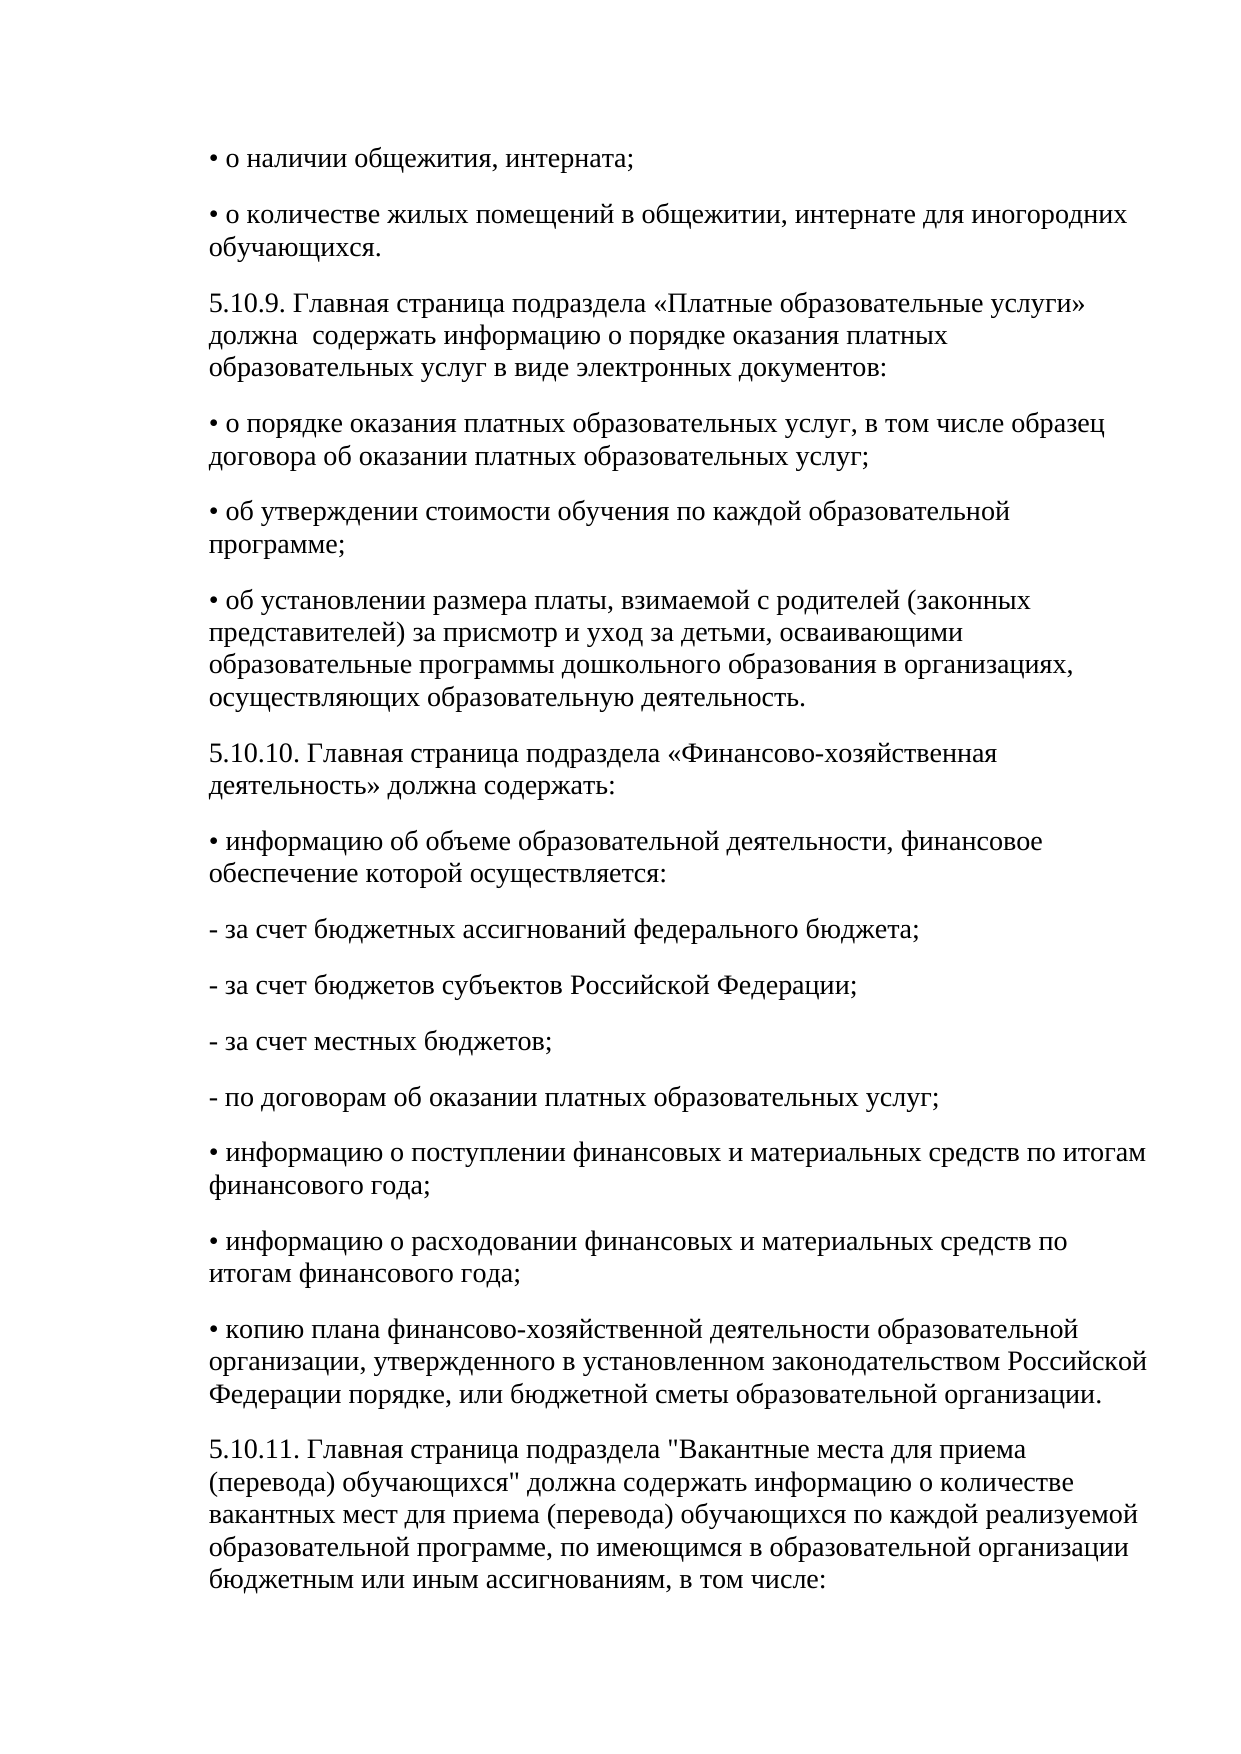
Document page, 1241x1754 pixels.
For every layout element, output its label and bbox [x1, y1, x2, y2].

table_header [177, 118, 1152, 1618]
